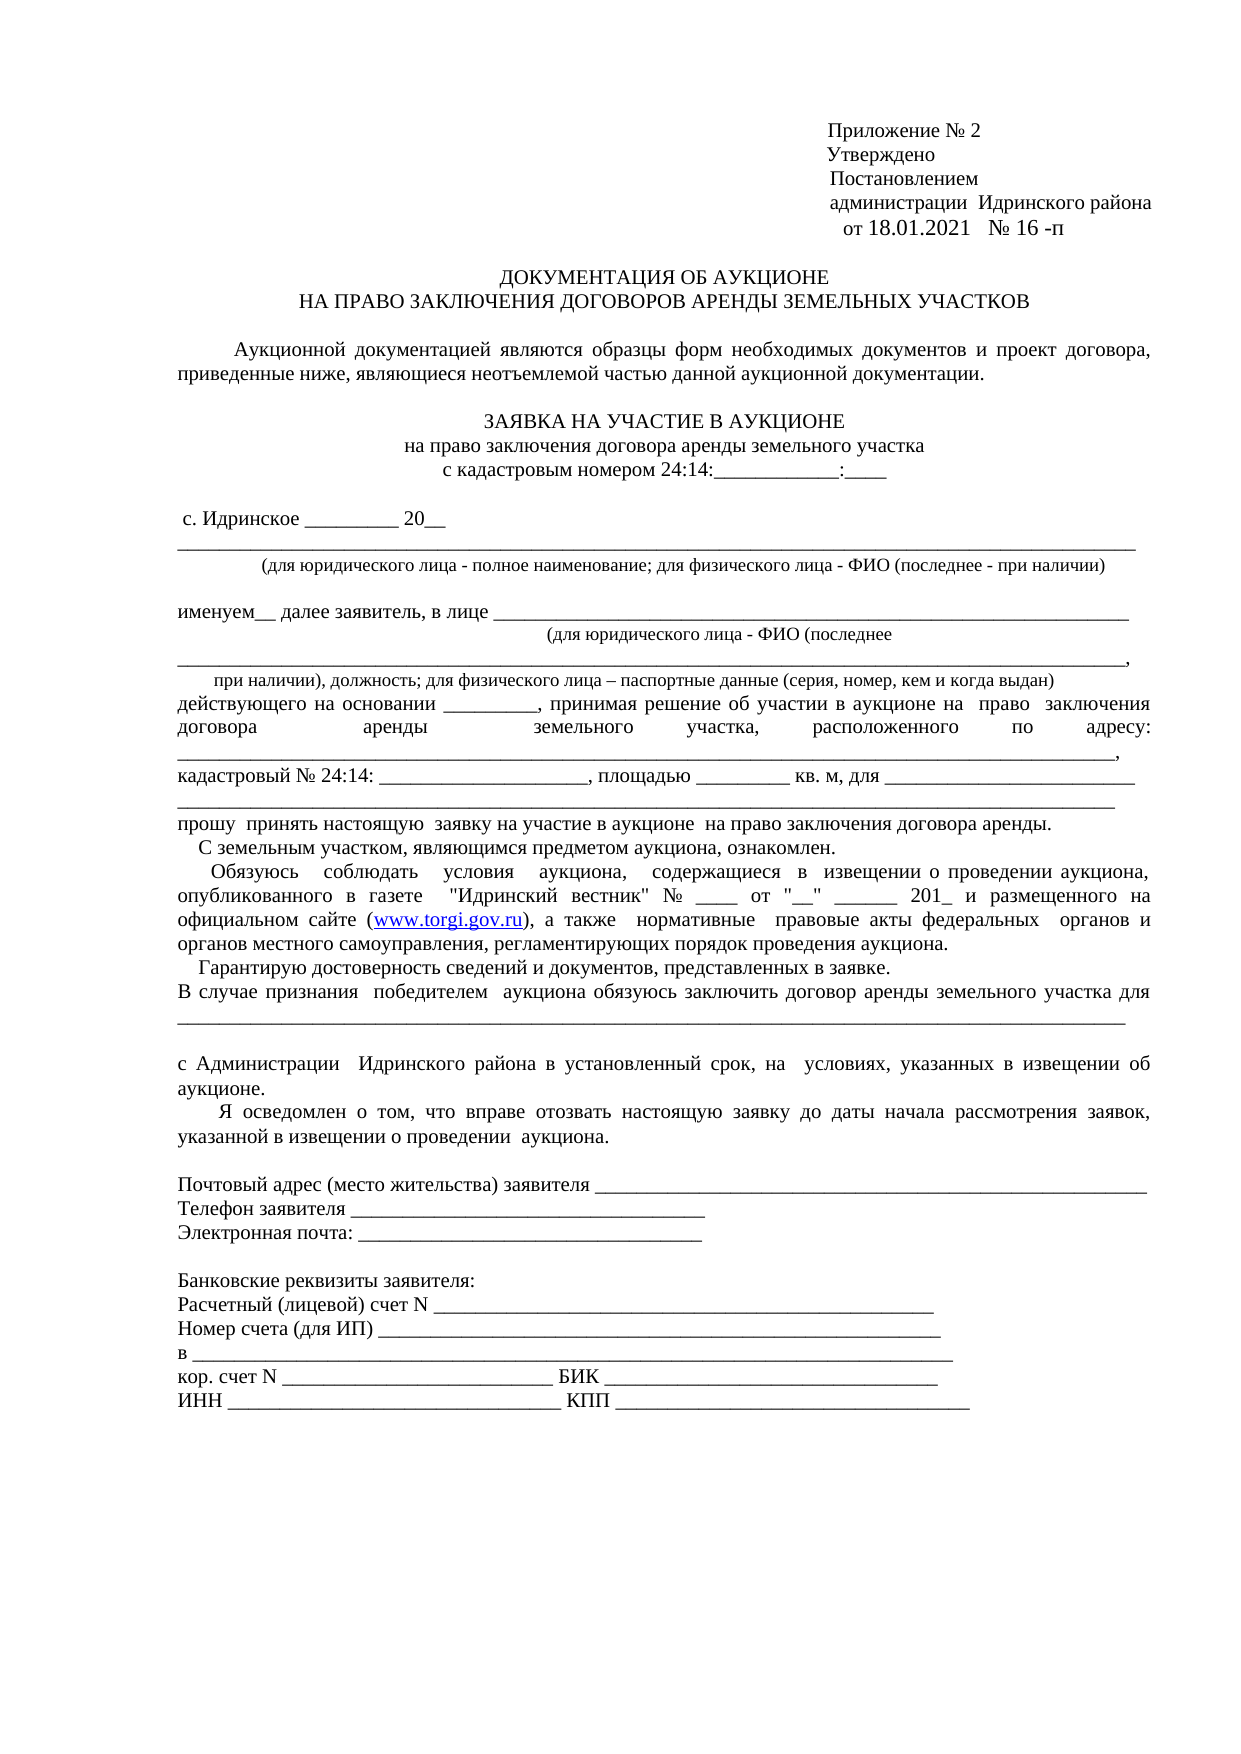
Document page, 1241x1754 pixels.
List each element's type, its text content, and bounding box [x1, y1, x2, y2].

text В случае признания победителем аукциона обязуюсь заключить договор аренды земельного участка для ___________________________________________________________________________________________ [177, 979, 1152, 1027]
text Я осведомлен о том, что вправе отозвать настоящую заявку до даты начала рассмотрения заявок, указанной в извещении о проведении аукциона. [177, 1099, 1152, 1148]
text Электронная почта: _________________________________ [177, 1220, 1152, 1244]
text С земельным участком, являющимся предметом аукциона, ознакомлен. [177, 835, 1152, 859]
text Банковские реквизиты заявителя: [177, 1268, 1152, 1292]
text (для юридического лица - полное наименование; для физического лица - ФИО (последнее - при наличии) [177, 553, 1152, 575]
text Гарантирую достоверность сведений и документов, представленных в заявке. [177, 955, 1152, 979]
text от 18.01.2021 № 16 -п [177, 214, 1152, 241]
text именуем__ далее заявитель, в лице _____________________________________________________________ [177, 599, 1152, 623]
text Расчетный (лицевой) счет N ________________________________________________ [177, 1292, 1152, 1316]
text НА ПРАВО ЗАКЛЮЧЕНИЯ ДОГОВОРОВ АРЕНДЫ ЗЕМЕЛЬНЫХ УЧАСТКОВ [177, 289, 1152, 313]
text кадастровый № 24:14: ____________________, площадью _________ кв. м, для ________________________ [177, 763, 1152, 787]
text Постановлением [177, 166, 1152, 190]
text прошу принять настоящую заявку на участие в аукционе на право заключения договора аренды. [177, 811, 1152, 835]
text Аукционной документацией являются образцы форм необходимых документов и проект договора, приведенные ниже, являющиеся неотъемлемой частью данной аукционной документации. [177, 337, 1152, 385]
text __________________________________________________________________________________________ [177, 787, 1152, 811]
text администрации Идринского района [177, 190, 1152, 214]
text ___________________________________________________________________________________________, [177, 645, 1152, 669]
text ____________________________________________________________________________________________ [177, 529, 1152, 553]
text действующего на основании _________, принимая решение об участии в аукционе на право заключения договора аренды земельного участка, расположенного по адресу: __________________________________________________________________________________________, [177, 690, 1152, 763]
text Номер счета (для ИП) ______________________________________________________ [177, 1316, 1152, 1340]
text с Администрации Идринского района в установленный срок, на условиях, указанных в извещении об аукционе. [177, 1051, 1152, 1099]
text Телефон заявителя __________________________________ [177, 1196, 1152, 1220]
text ДОКУМЕНТАЦИЯ ОБ АУКЦИОНЕ [177, 265, 1152, 289]
text Утверждено [177, 142, 1152, 166]
text с кадастровым номером 24:14:____________:____ [177, 457, 1152, 481]
text (для юридического лица - ФИО (последнее [177, 623, 1152, 645]
text кор. счет N __________________________ БИК ________________________________ [177, 1364, 1152, 1388]
text на право заключения договора аренды земельного участка [177, 433, 1152, 457]
text с. Идринское _________ 20__ [177, 505, 1152, 529]
text в _________________________________________________________________________ [177, 1340, 1152, 1364]
text ЗАЯВКА НА УЧАСТИЕ В АУКЦИОНЕ [177, 409, 1152, 433]
text Почтовый адрес (место жительства) заявителя _____________________________________________________ [177, 1172, 1152, 1196]
text при наличии), должность; для физического лица – паспортные данные (серия, номер, кем и когда выдан) [177, 669, 1152, 690]
text Обязуюсь соблюдать условия аукциона, содержащиеся в извещении о проведении аукциона, опубликованного в газете "Идринский вестник" № ____ от "__" ______ 201_ и размещенного на официальном сайте (www.torgi.gov.ru), а также нормативные правовые акты федеральных органов и органов местного самоуправления, регламентирующих порядок проведения аукциона. [177, 859, 1152, 955]
text Приложение № 2 [177, 118, 1152, 142]
text ИНН ________________________________ КПП __________________________________ [177, 1388, 1152, 1412]
